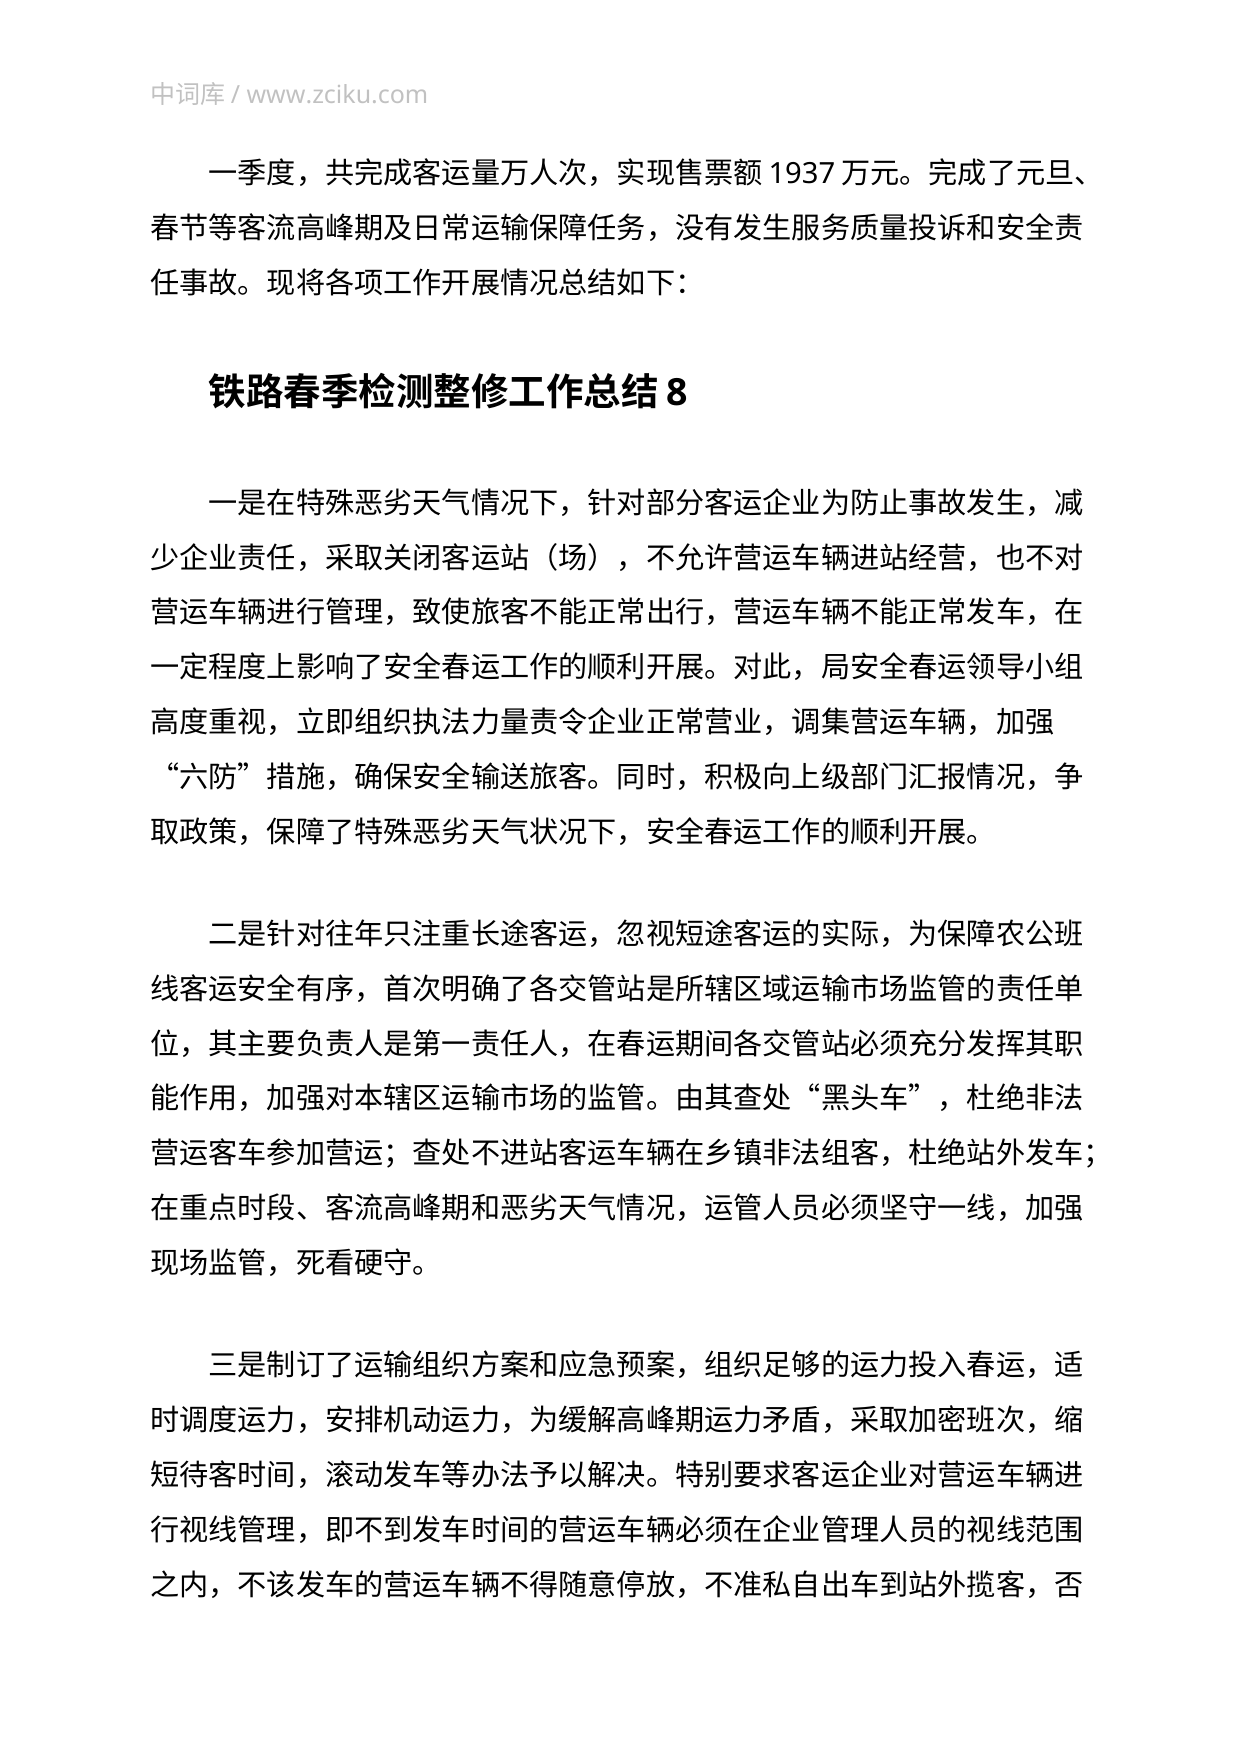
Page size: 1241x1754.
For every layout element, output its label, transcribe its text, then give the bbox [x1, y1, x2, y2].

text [150, 1342, 1090, 1603]
text 铁路春季检测整修工作总结8 [150, 362, 1090, 416]
text 一是在特殊恶劣天气情况下，针对部分客运企业为防止事故发生，减少企业责任，采取关闭客运站（场），不允许营运车辆进站经营，也不对营运车辆进行管理，致使旅客不能正常出行，营运车辆不能正常发车，在一定程度上影响了安全春运工作的顺利开展。对此，局安全春运领导小组高度重视，立即组织执法力量责令企业正常营业，调集营运车辆，加强“六防”措施，确保安全输送旅客。同时，积极向上级部门汇报情况，争取政策，保障了特殊恶劣天气状况下，安全春运工作的顺利开展。 [150, 479, 1090, 851]
text 二是针对往年只注重长途客运，忽视短途客运的实际，为保障农公班线客运安全有序，首次明确了各交管站是所辖区域运输市场监管的责任单位，其主要负责人是第一责任人，在春运期间各交管站必须充分发挥其职能作用，加强对本辖区运输市场的监管。由其查处“黑头车”，杜绝非法营运客车参加营运；查处不进站客运车辆在乡镇非法组客，杜绝站外发车；在重点时段、客流高峰期和恶劣天气情况，运管人员必须坚守一线，加强现场监管，死看硬守。 [150, 910, 1090, 1282]
text 一季度，共完成客运量万人次，实现售票额1937万元。完成了元旦、春节等客流高峰期及日常运输保障任务，没有发生服务质量投诉和安全责任事故。现将各项工作开展情况总结如下： [150, 150, 1090, 302]
